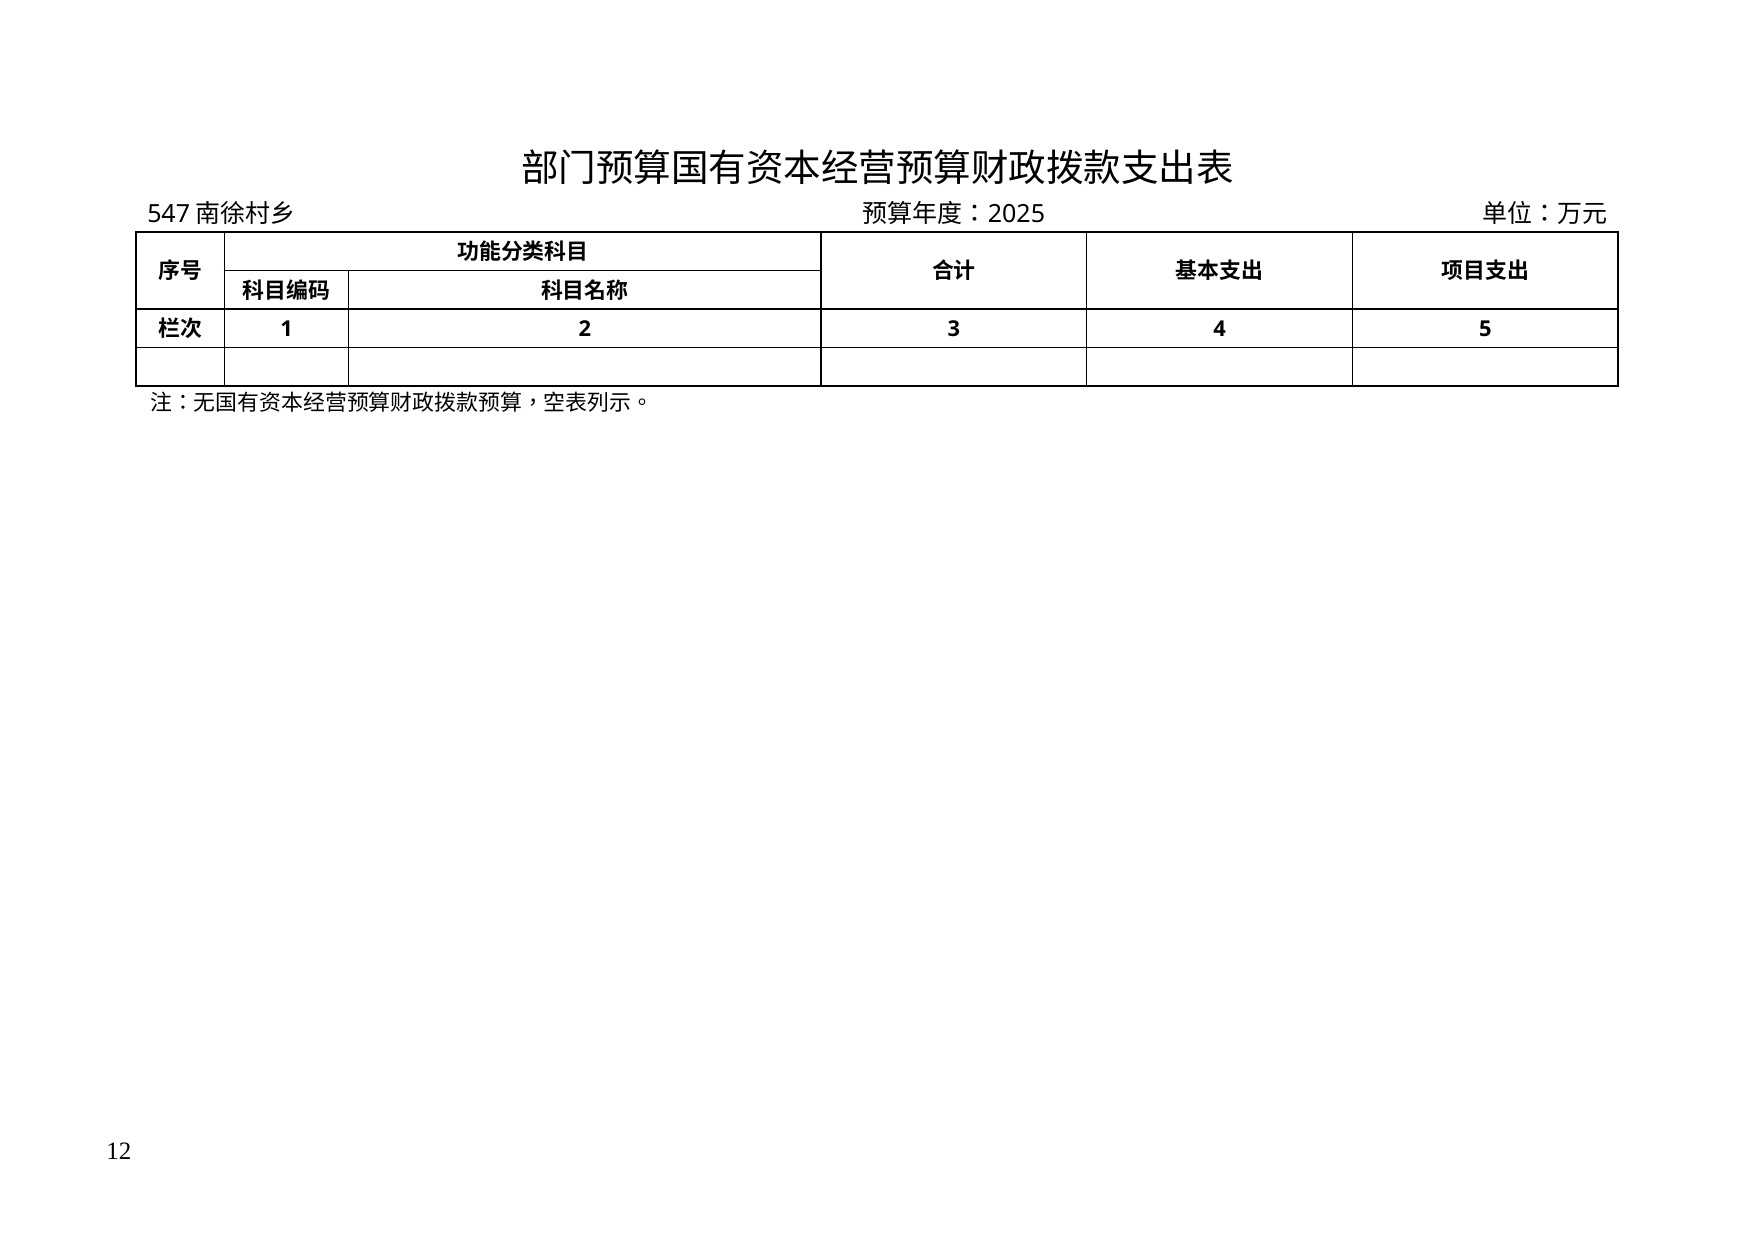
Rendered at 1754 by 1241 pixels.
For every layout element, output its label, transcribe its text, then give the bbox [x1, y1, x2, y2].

table_cell [225, 348, 348, 385]
table_cell 1 [225, 310, 348, 347]
table_cell 合计 [822, 233, 1086, 308]
table_cell [822, 348, 1086, 385]
table_header 预算年度：2025 [822, 195, 1086, 231]
text 注：无国有资本经营预算财政拨款预算，空表列示。 [106, 387, 1648, 416]
table_cell 2 [349, 310, 820, 347]
table_cell 4 [1087, 310, 1352, 347]
table_cell 基本支出 [1087, 233, 1352, 308]
table_cell [1087, 348, 1352, 385]
table_cell [137, 348, 224, 385]
table_cell 项目支出 [1353, 233, 1617, 308]
table_cell 3 [822, 310, 1086, 347]
table_cell 科目名称 [349, 271, 820, 308]
table_header 单位：万元 [1087, 195, 1617, 231]
text 部门预算国有资本经营预算财政拨款支出表 [106, 142, 1648, 193]
table_cell 栏次 [137, 310, 224, 347]
table_cell [1353, 348, 1617, 385]
table_cell 功能分类科目 [225, 233, 820, 270]
table_cell 科目编码 [225, 271, 348, 308]
table_header 547南徐村乡 [137, 195, 820, 231]
table_cell 序号 [137, 233, 224, 308]
table_cell [349, 348, 820, 385]
table_cell 5 [1353, 310, 1617, 347]
